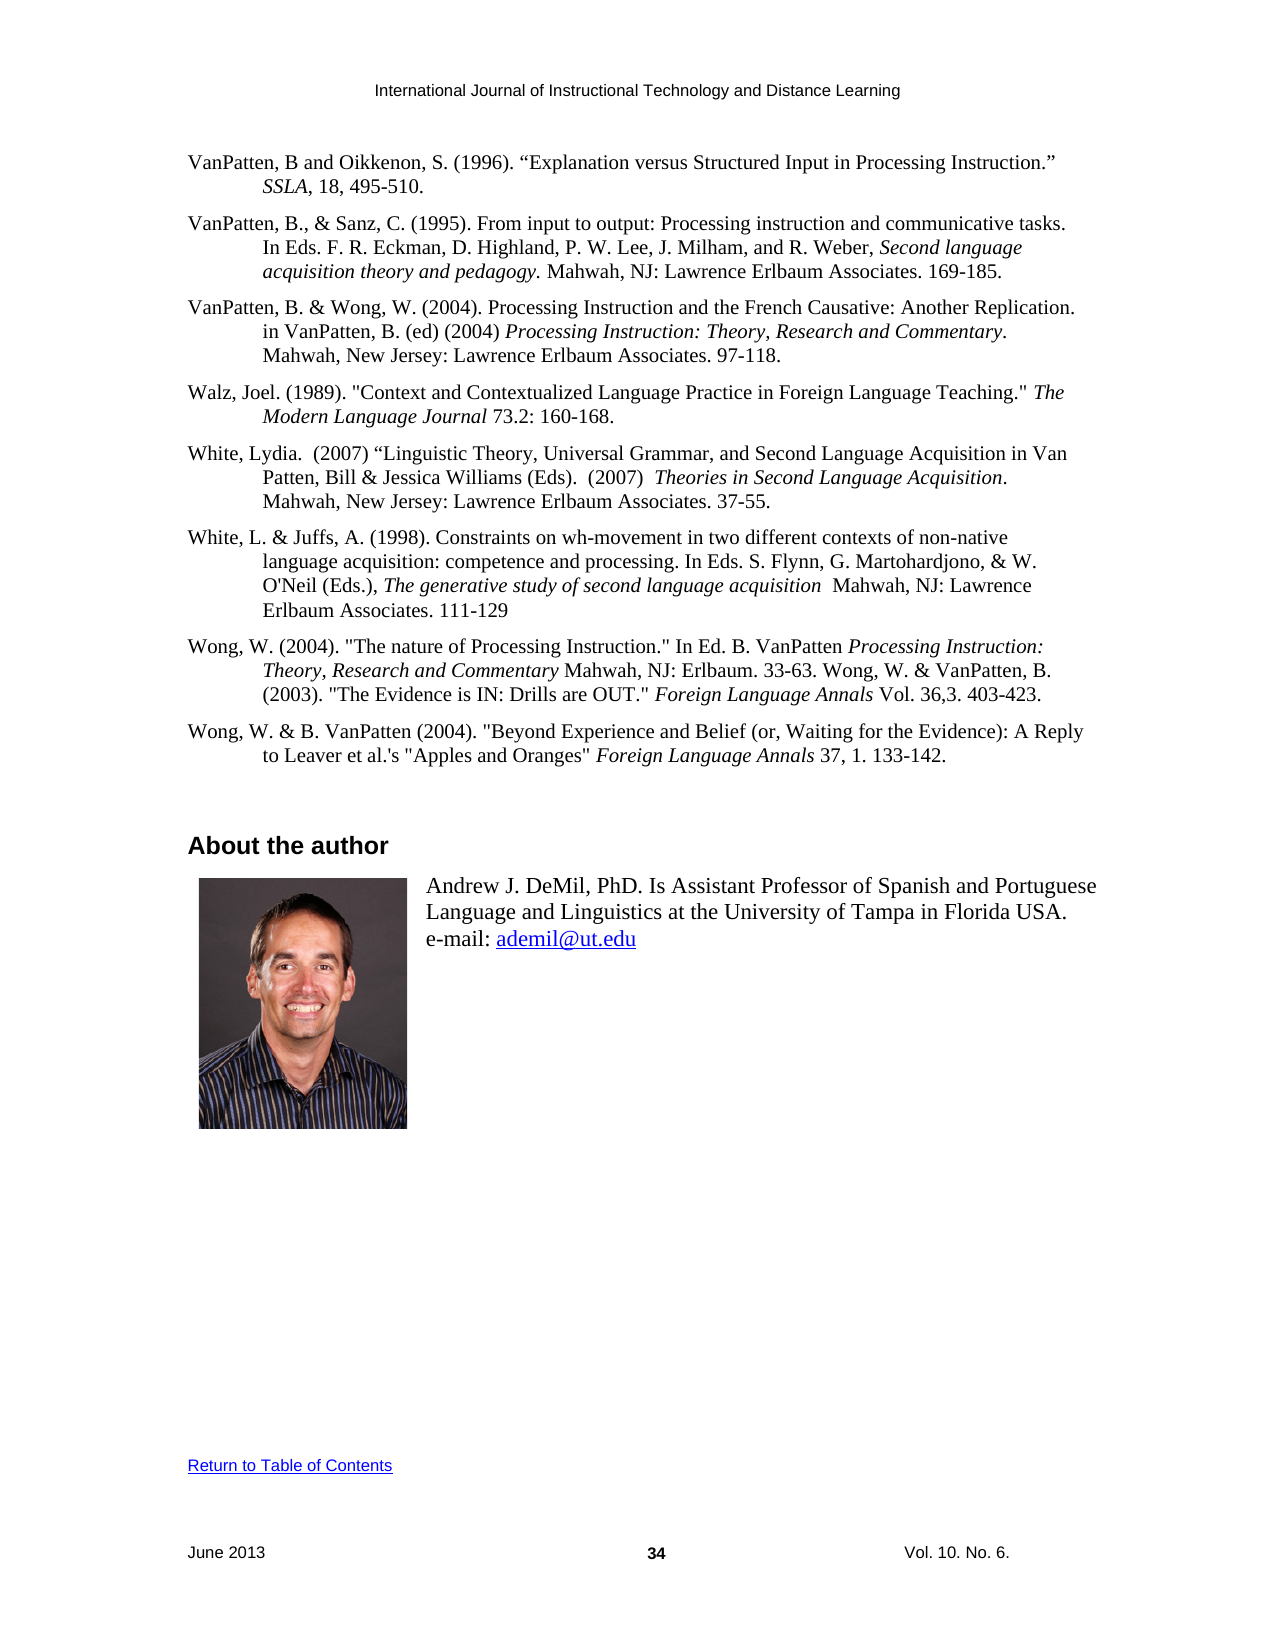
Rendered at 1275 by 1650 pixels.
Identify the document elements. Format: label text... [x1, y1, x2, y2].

text Wong, W. & B. VanPatten (2004). "Beyond Experience and Belief (or, Waiting for the Evidence): A Reply to Leaver et al.'s "Apples and Oranges" Foreign Language Annals 37, 1. 133-142. [187, 719, 1087, 767]
text Return to Table of Contents [187, 1456, 1087, 1475]
text VanPatten, B and Oikkenon, S. (1996). “Explanation versus Structured Input in Processing Instruction.” SSLA, 18, 495-510. [187, 150, 1087, 198]
text VanPatten, B., & Sanz, C. (1995). From input to output: Processing instruction and communicative tasks. In Eds. F. R. Eckman, D. Highland, P. W. Lee, J. Milham, and R. Weber, Second language acquisition theory and pedagogy. Mahwah, NJ: Lawrence Erlbaum Associates. 169-185. [187, 211, 1087, 283]
text White, L. & Juffs, A. (1998). Constraints on wh-movement in two different contexts of non-native language acquisition: competence and processing. In Eds. S. Flynn, G. Martohardjono, & W. O'Neil (Eds.), The generative study of second language acquisition Mahwah, NJ: Lawrence Erlbaum Associates. 111-129 [187, 525, 1087, 622]
text Wong, W. (2004). "The nature of Processing Instruction." In Ed. B. VanPatten Processing Instruction: Theory, Research and Commentary Mahwah, NJ: Erlbaum. 33-63. Wong, W. & VanPatten, B. (2003). "The Evidence is IN: Drills are OUT." Foreign Language Annals Vol. 36,3. 403-423. [187, 634, 1087, 706]
text VanPatten, B. & Wong, W. (2004). Processing Instruction and the French Causative: Another Replication. in VanPatten, B. (ed) (2004) Processing Instruction: Theory, Research and Commentary. Mahwah, New Jersey: Lawrence Erlbaum Associates. 97-118. [187, 295, 1087, 367]
picture [198, 878, 408, 1129]
table_header [188, 872, 414, 1141]
text White, Lydia. (2007) “Linguistic Theory, Universal Grammar, and Second Language Acquisition in Van Patten, Bill & Jessica Williams (Eds). (2007) Theories in Second Language Acquisition. Mahwah, New Jersey: Lawrence Erlbaum Associates. 37-55. [187, 441, 1087, 513]
text Walz, Joel. (1989). "Context and Contextualized Language Practice in Foreign Language Teaching." The Modern Language Journal 73.2: 160-168. [187, 380, 1087, 428]
subtitle About the author [187, 831, 1087, 859]
table_header Andrew J. DeMil, PhD. Is Assistant Professor of Spanish and Portuguese Language and Linguistics at the University of Tampa in Florida USA. e-mail: ademil@ut.edu [414, 872, 1110, 1141]
